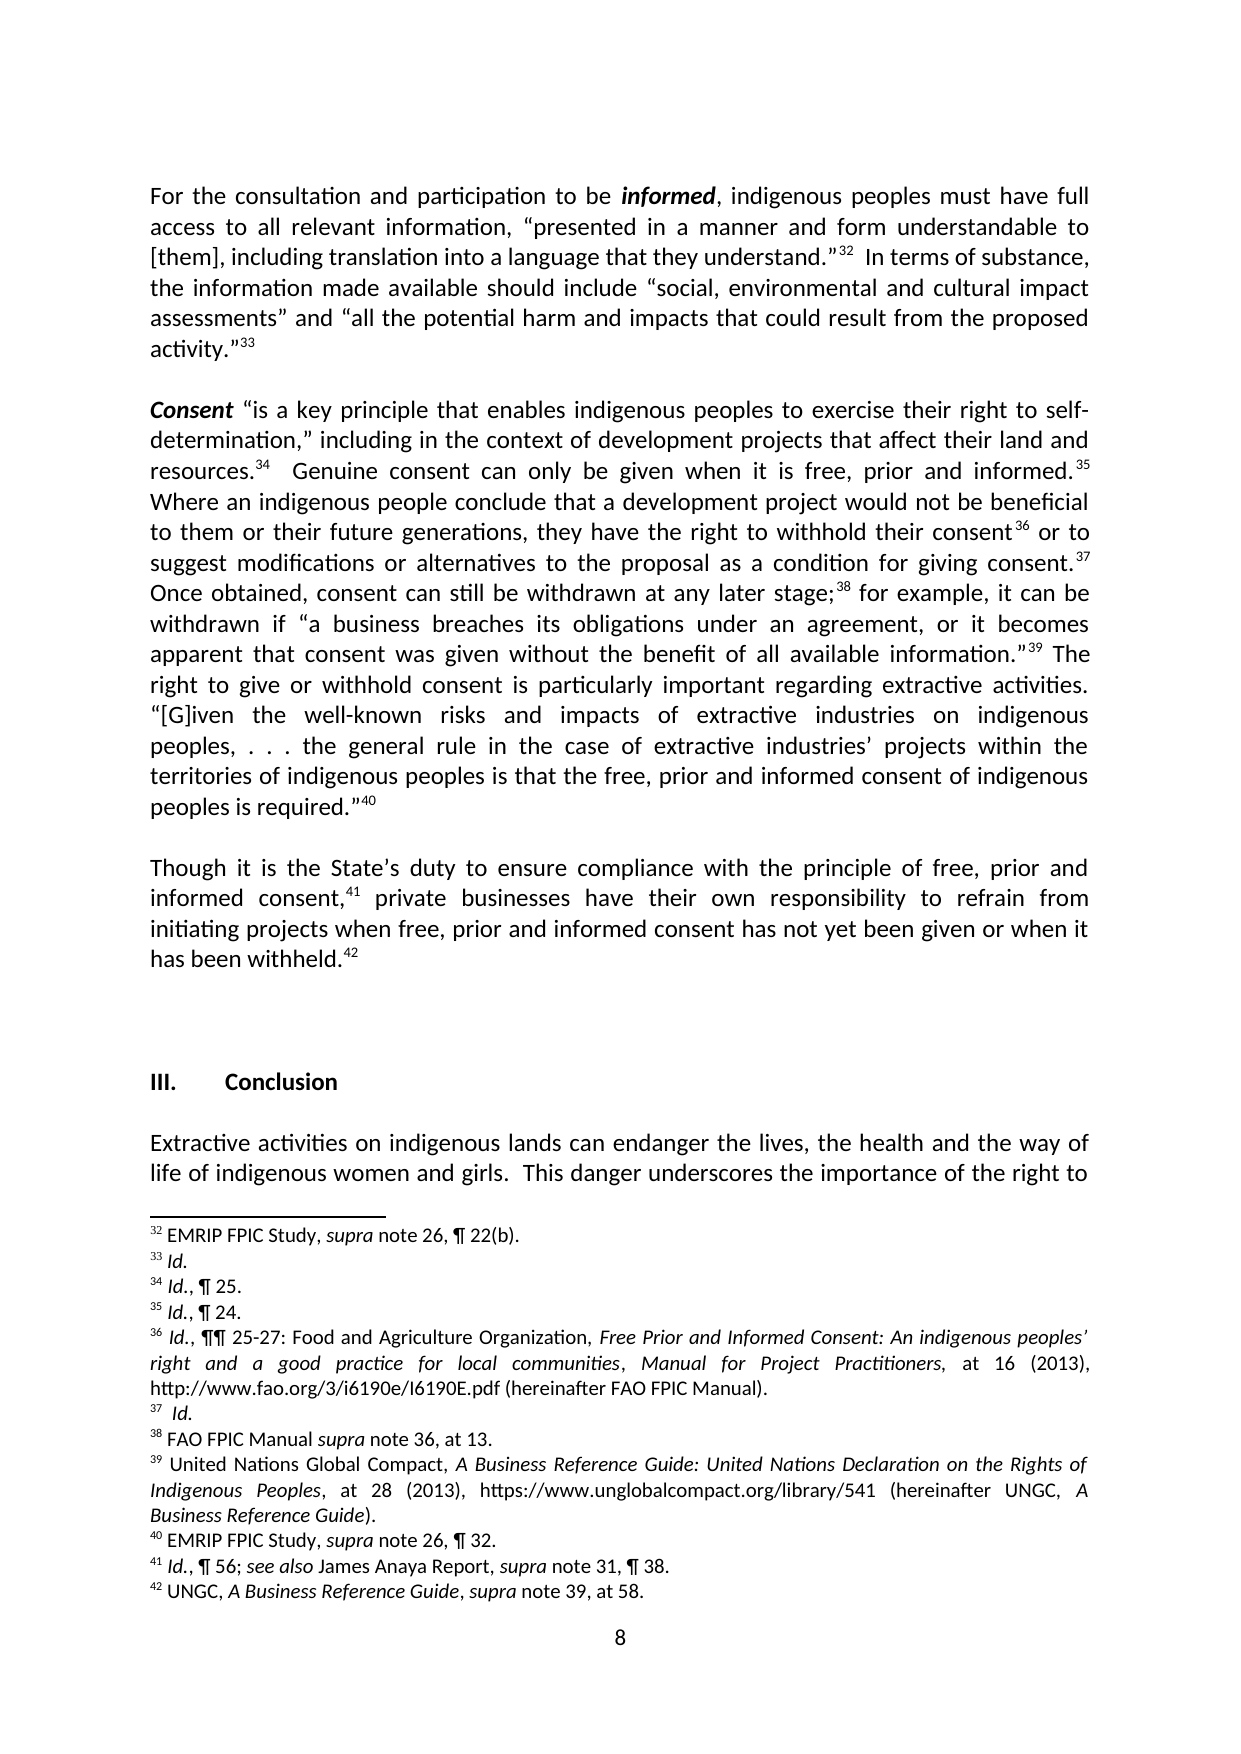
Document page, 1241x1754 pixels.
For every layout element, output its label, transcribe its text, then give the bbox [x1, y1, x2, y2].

text Consent “is a key principle that enables indigenous peoples to exercise their right to self-determination,” including in the context of development projects that affect their land and resources. Genuine consent can only be given when it is free, prior and informed. Where an indigenous people conclude that a development project would not be beneficial to them or their future generations, they have the right to withhold their consent or to suggest modifications or alternatives to the proposal as a condition for giving consent. Once obtained, consent can still be withdrawn at any later stage; for example, it can be withdrawn if “a business breaches its obligations under an agreement, or it becomes apparent that consent was given without the benefit of all available information.” The right to give or withhold consent is particularly important regarding extractive activities. “[G]iven the well-known risks and impacts of extractive industries on indigenous peoples, . . . the general rule in the case of extractive industries’ projects within the territories of indigenous peoples is that the free, prior and informed consent of indigenous peoples is required.” [150, 394, 1090, 821]
text Though it is the State’s duty to ensure compliance with the principle of free, prior and informed consent, private businesses have their own responsibility to refrain from initiating projects when free, prior and informed consent has not yet been given or when it has been withheld. [150, 852, 1090, 974]
text III. Conclusion [150, 1066, 1090, 1096]
text For the consultation and participation to be informed, indigenous peoples must have full access to all relevant information, “presented in a manner and form understandable to [them], including translation into a language that they understand.” In terms of substance, the information made available should include “social, environmental and cultural impact assessments” and “all the potential harm and impacts that could result from the proposed activity.” [150, 181, 1090, 364]
